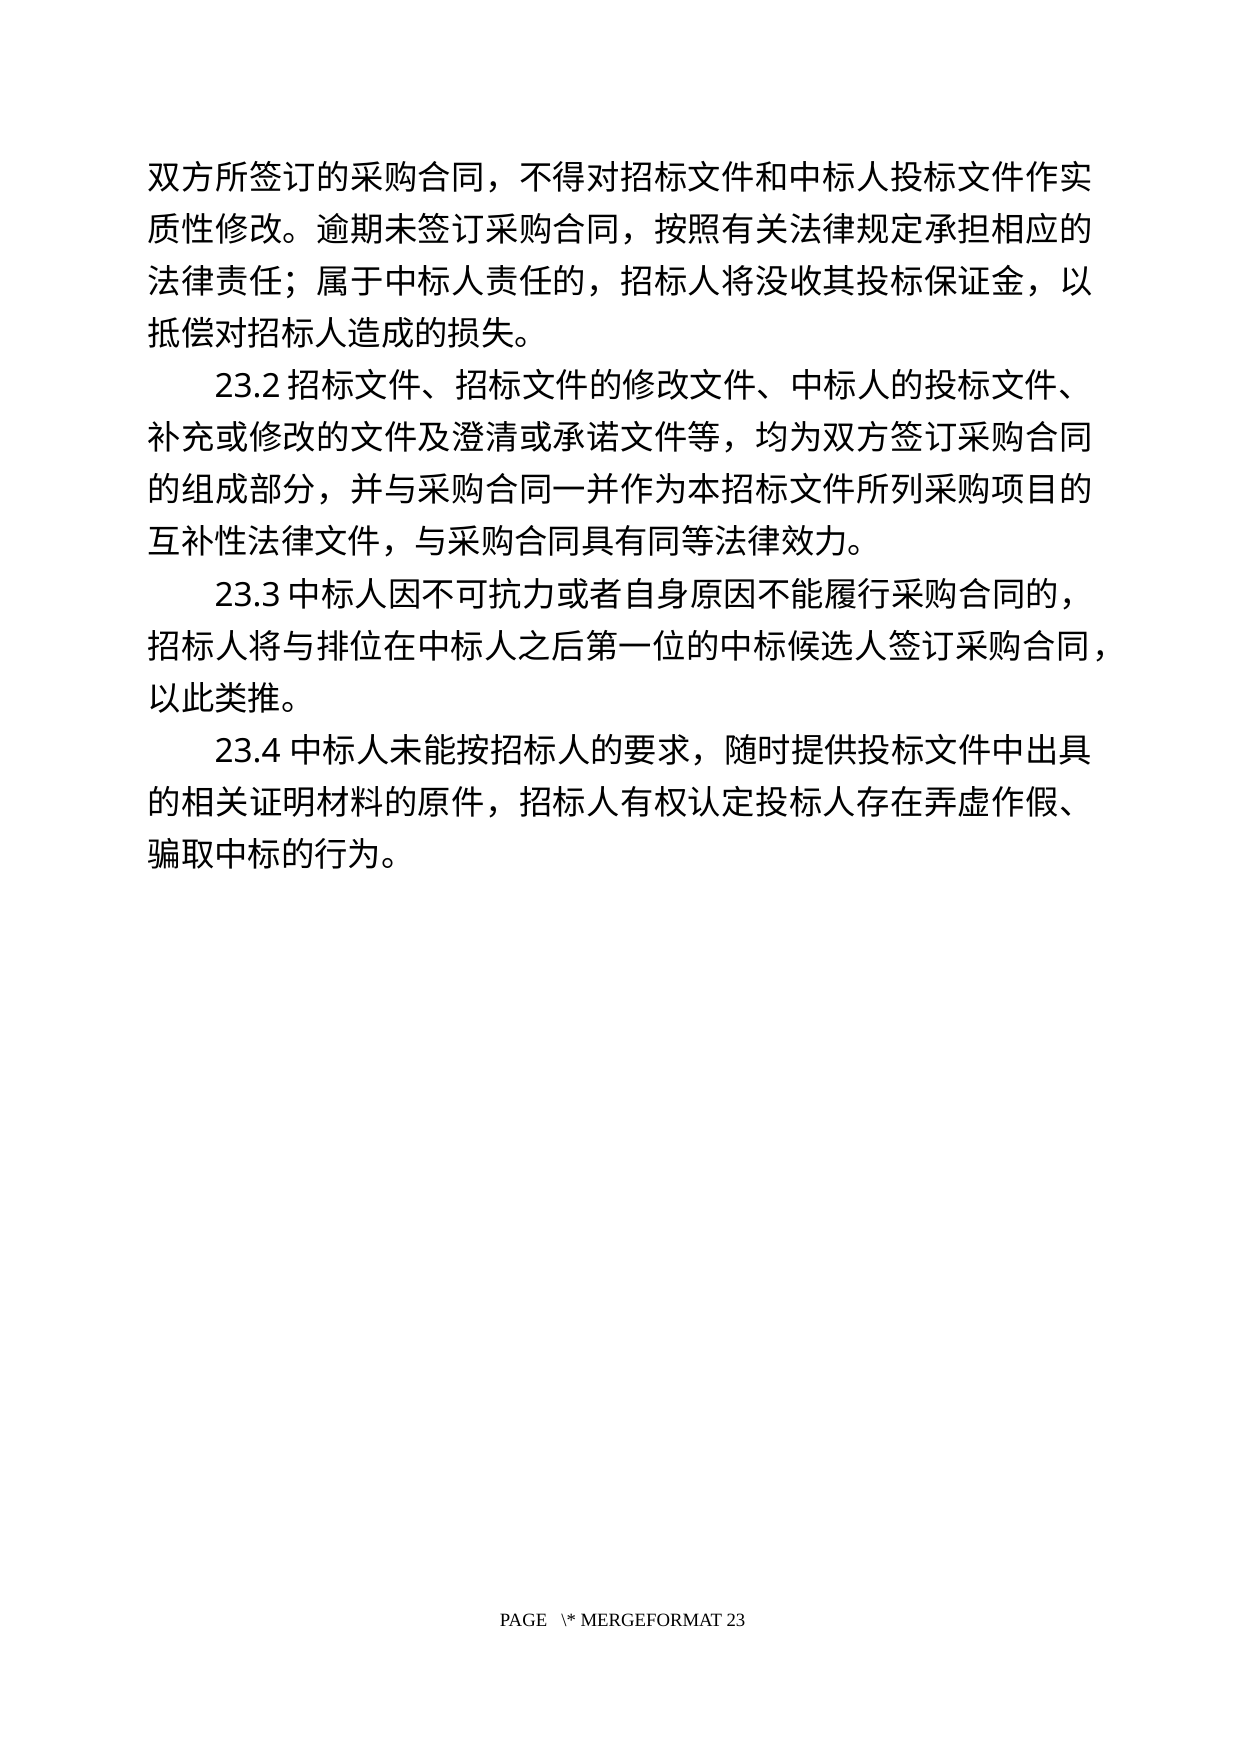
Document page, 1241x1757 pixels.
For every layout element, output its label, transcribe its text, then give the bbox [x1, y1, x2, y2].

text 23.3中标人因不可抗力或者自身原因不能履行采购合同的，招标人将与排位在中标人之后第一位的中标候选人签订采购合同，以此类推。 [148, 564, 1092, 721]
text 23.2招标文件、招标文件的修改文件、中标人的投标文件、补充或修改的文件及澄清或承诺文件等，均为双方签订采购合同的组成部分，并与采购合同一并作为本招标文件所列采购项目的互补性法律文件，与采购合同具有同等法律效力。 [148, 356, 1092, 564]
text 23.4 中标人未能按招标人的要求，随时提供投标文件中出具的相关证明材料的原件，招标人有权认定投标人存在弄虚作假、骗取中标的行为。 [148, 721, 1092, 877]
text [148, 148, 1092, 356]
